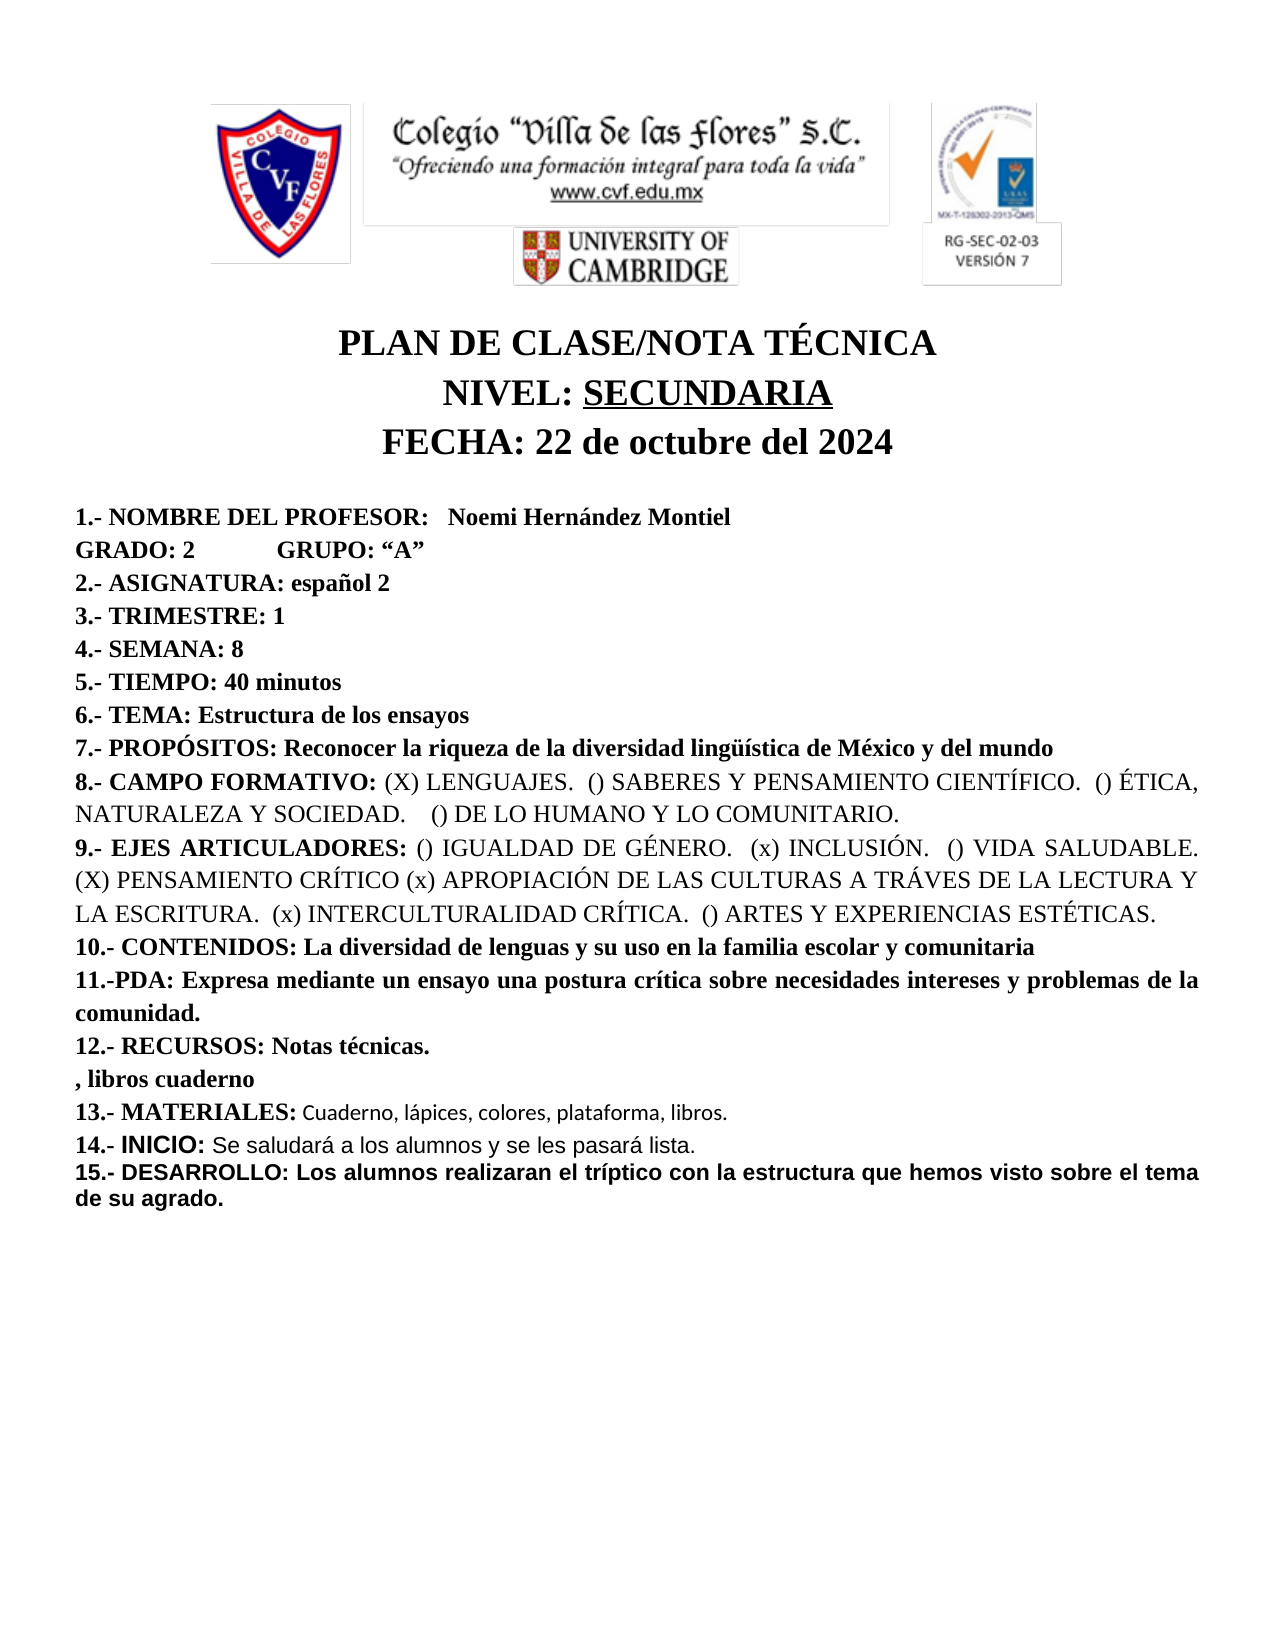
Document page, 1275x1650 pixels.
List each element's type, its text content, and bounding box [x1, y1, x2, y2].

text 4.- SEMANA: 8 [75, 634, 1200, 663]
text , libros cuaderno [75, 1064, 1200, 1092]
text 1.- NOMBRE DEL PROFESOR: Noemi Hernández Montiel [75, 502, 1200, 531]
text PLAN DE CLASE/NOTA TÉCNICA [75, 321, 1200, 364]
text 12.- RECURSOS: Notas técnicas. [75, 1031, 1200, 1059]
text FECHA: 22 de octubre del 2024 [75, 420, 1200, 463]
text 6.- TEMA: Estructura de los ensayos [75, 701, 1200, 729]
text 14.- INICIO: Se saludará a los alumnos y se les pasará lista. [75, 1130, 1200, 1159]
text 2.- ASIGNATURA: español 2 [75, 568, 1200, 597]
text 10.- CONTENIDOS: La diversidad de lenguas y su uso en la familia escolar y comunitaria [75, 932, 1200, 960]
text 3.- TRIMESTRE: 1 [75, 601, 1200, 630]
text 8.- CAMPO FORMATIVO: (X) LENGUAJES. () SABERES Y PENSAMIENTO CIENTÍFICO. () ÉTICA, NATURALEZA Y SOCIEDAD. () DE LO HUMANO Y LO COMUNITARIO. [75, 767, 1200, 828]
text 9.- EJES ARTICULADORES: () IGUALDAD DE GÉNERO. (x) INCLUSIÓN. () VIDA SALUDABLE. (X) PENSAMIENTO CRÍTICO (x) APROPIACIÓN DE LAS CULTURAS A TRÁVES DE LA LECTURA Y LA ESCRITURA. (x) INTERCULTURALIDAD CRÍTICA. () ARTES Y EXPERIENCIAS ESTÉTICAS. [75, 833, 1200, 927]
text 15.- DESARROLLO: Los alumnos realizaran el tríptico con la estructura que hemos visto sobre el tema de su agrado. [75, 1159, 1200, 1212]
text 13.- MATERIALES: Cuaderno, lápices, colores, plataforma, libros. [75, 1097, 1200, 1126]
text GRADO: 2 GRUPO: “A” [75, 535, 1200, 564]
text NIVEL: SECUNDARIA [75, 370, 1200, 413]
text 11.-PDA: Expresa mediante un ensayo una postura crítica sobre necesidades intereses y problemas de la comunidad. [75, 965, 1200, 1026]
text 7.- PROPÓSITOS: Reconocer la riqueza de la diversidad lingüística de México y del mundo [75, 733, 1200, 762]
text 5.- TIEMPO: 40 minutos [75, 667, 1200, 696]
